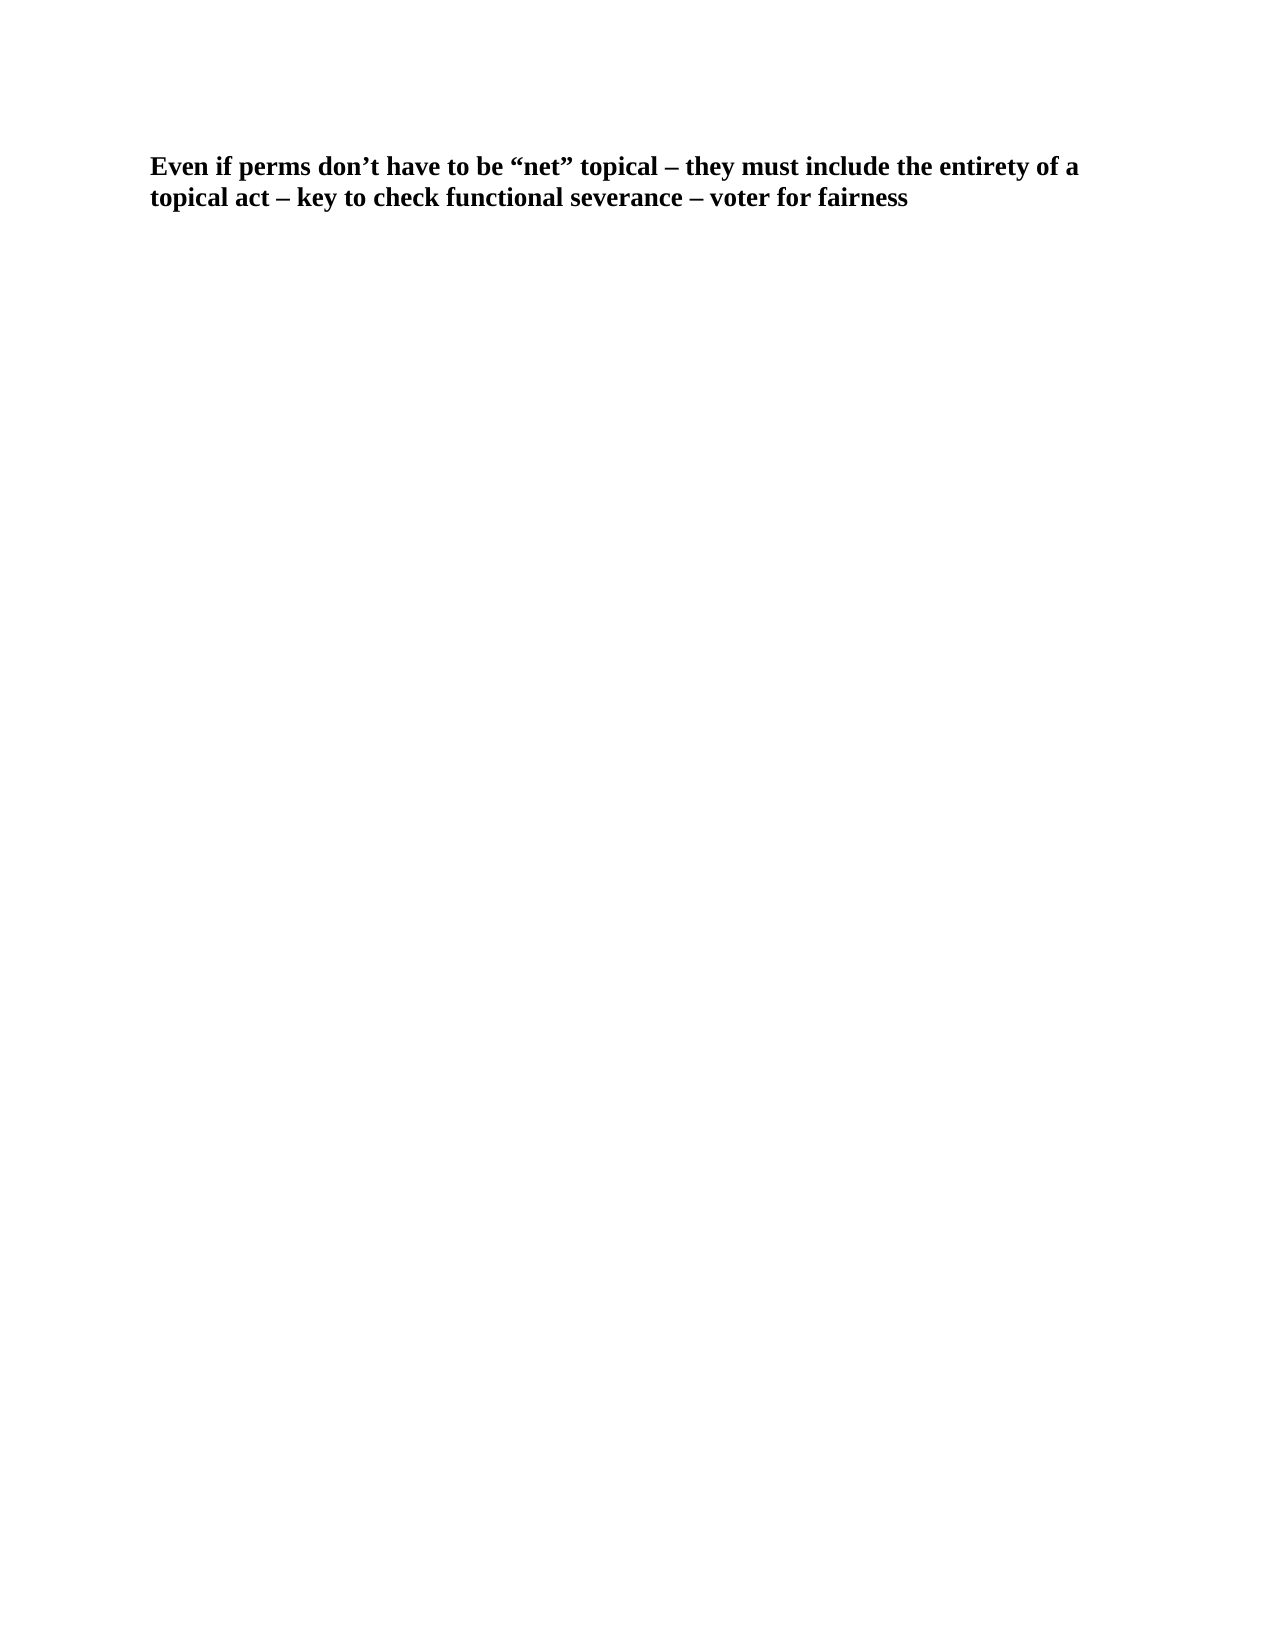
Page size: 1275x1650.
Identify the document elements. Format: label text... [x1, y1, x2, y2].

subtitle Even if perms don’t have to be “net” topical – they must include the entirety of a topical act – key to check functional severance – voter for fairness [150, 150, 1125, 212]
